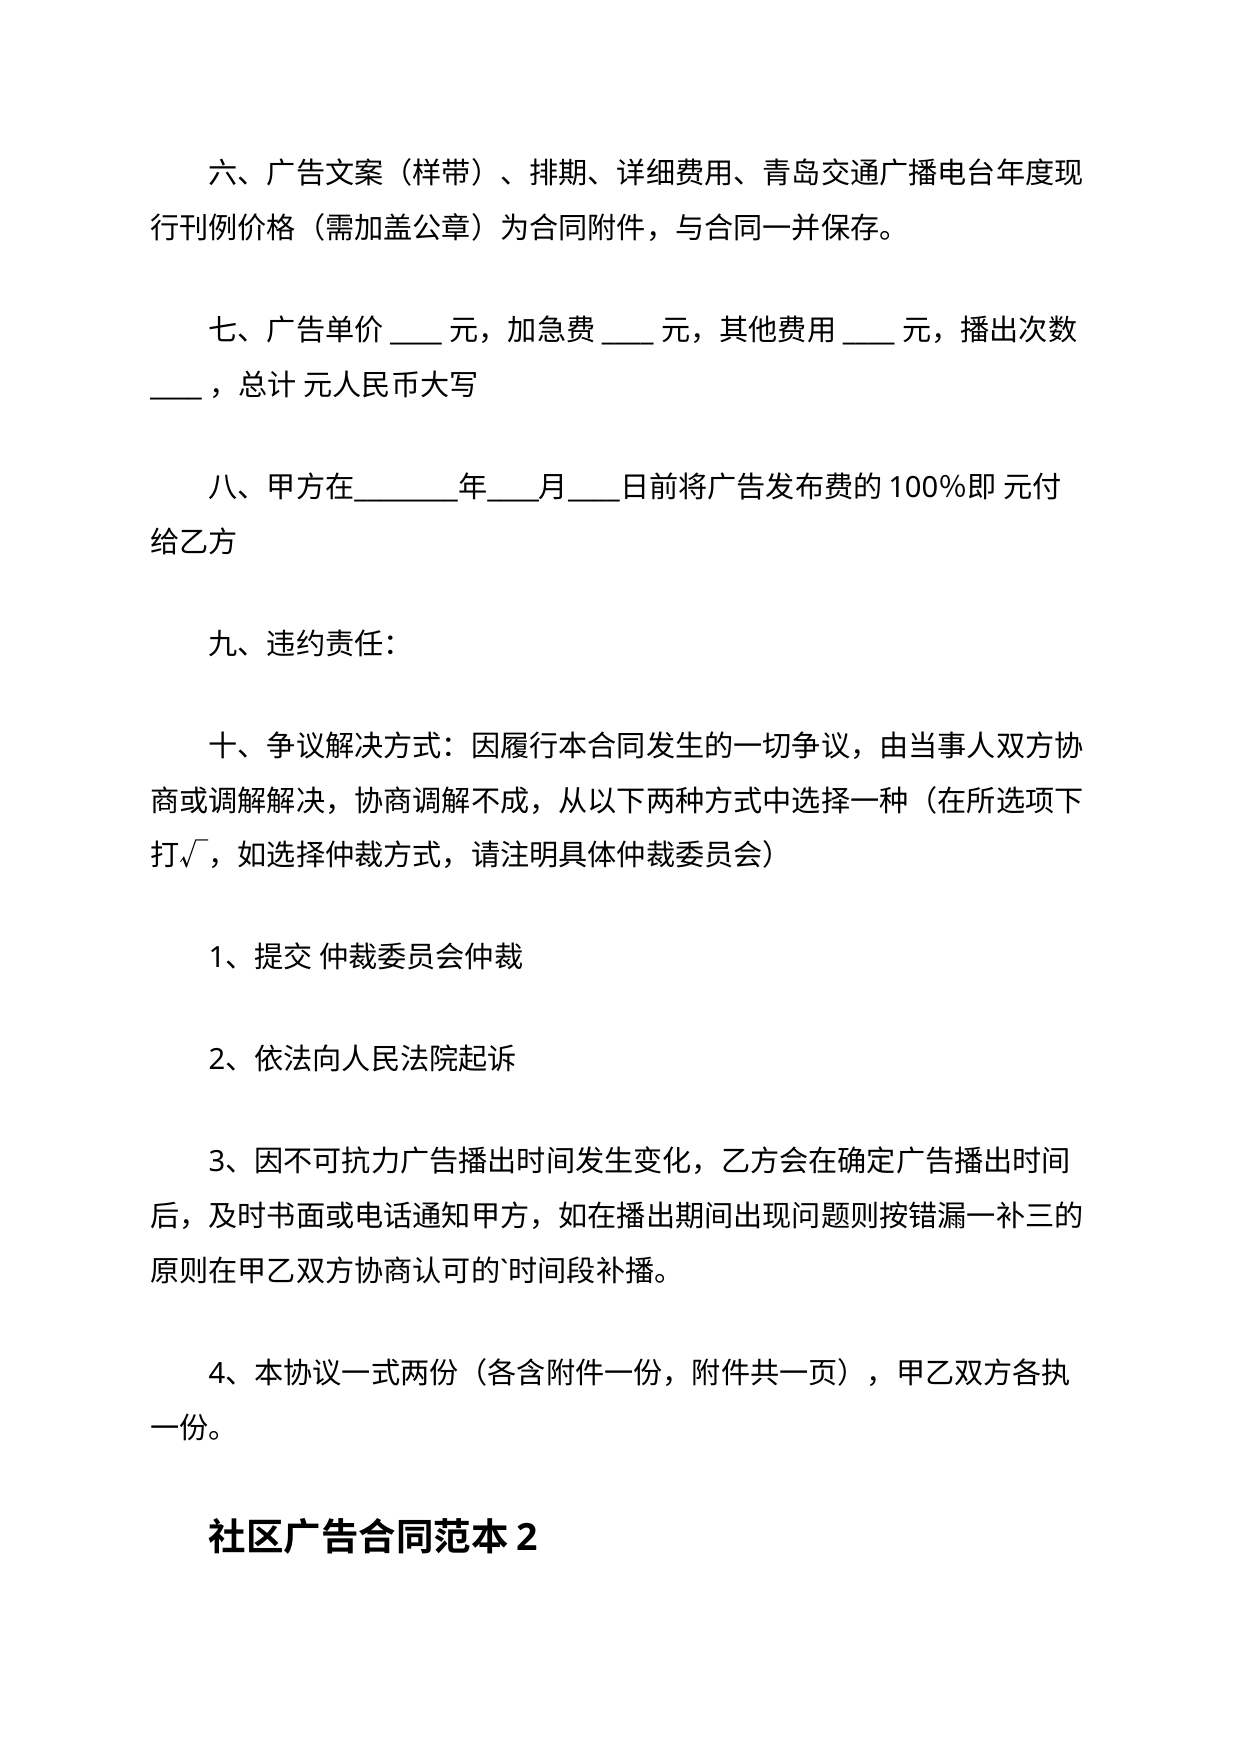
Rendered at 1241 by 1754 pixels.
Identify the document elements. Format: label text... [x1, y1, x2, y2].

text 2、依法向人民法院起诉 [150, 1036, 1090, 1078]
text 七、广告单价 ____ 元，加急费 ____ 元，其他费用 ____ 元，播出次数 ____ ，总计 元人民币大写 [150, 307, 1090, 404]
text 3、因不可抗力广告播出时间发生变化，乙方会在确定广告播出时间后，及时书面或电话通知甲方，如在播出期间出现问题则按错漏一补三的原则在甲乙双方协商认可的`时间段补播。 [150, 1138, 1090, 1290]
text 1、提交 仲裁委员会仲裁 [150, 934, 1090, 976]
text 社区广告合同范本2 [150, 1506, 1090, 1561]
text 十、争议解决方式：因履行本合同发生的一切争议，由当事人双方协商或调解解决，协商调解不成，从以下两种方式中选择一种（在所选项下打√，如选择仲裁方式，请注明具体仲裁委员会） [150, 722, 1090, 874]
text 4、本协议一式两份（各含附件一份，附件共一页），甲乙双方各执一份。 [150, 1349, 1090, 1447]
text 八、甲方在________年____月____日前将广告发布费的100％即 元付给乙方 [150, 464, 1090, 561]
text 九、违约责任： [150, 620, 1090, 663]
text 六、广告文案（样带）、排期、详细费用、青岛交通广播电台年度现行刊例价格（需加盖公章）为合同附件，与合同一并保存。 [150, 150, 1090, 247]
